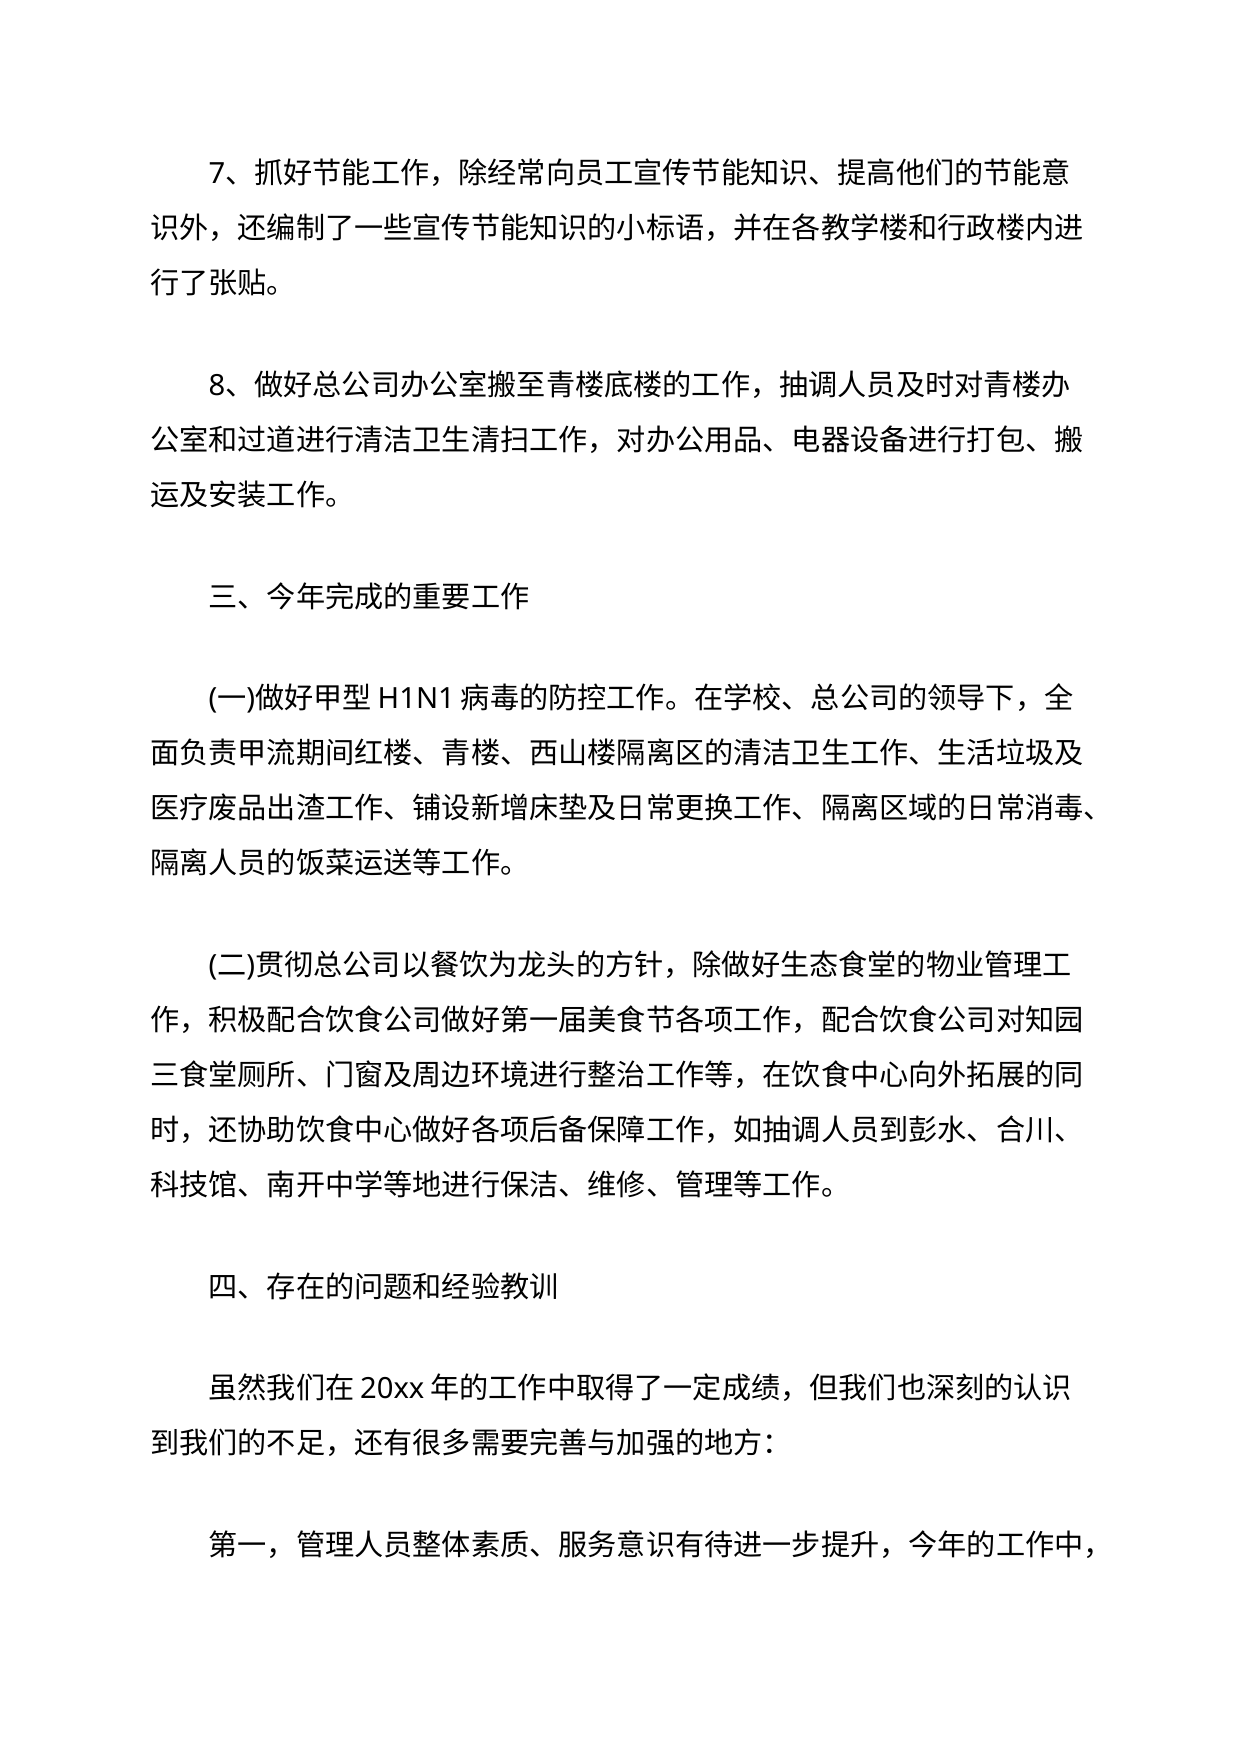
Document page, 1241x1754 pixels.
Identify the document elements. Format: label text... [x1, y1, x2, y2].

text 虽然我们在20xx年的工作中取得了一定成绩，但我们也深刻的认识到我们的不足，还有很多需要完善与加强的地方： [150, 1365, 1090, 1462]
text (二)贯彻总公司以餐饮为龙头的方针，除做好生态食堂的物业管理工作，积极配合饮食公司做好第一届美食节各项工作，配合饮食公司对知园三食堂厕所、门窗及周边环境进行整治工作等，在饮食中心向外拓展的同时，还协助饮食中心做好各项后备保障工作，如抽调人员到彭水、合川、科技馆、南开中学等地进行保洁、维修、管理等工作。 [150, 942, 1090, 1204]
text 三、今年完成的重要工作 [150, 573, 1090, 616]
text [150, 1522, 1090, 1564]
text 四、存在的问题和经验教训 [150, 1263, 1090, 1305]
text 8、做好总公司办公室搬至青楼底楼的工作，抽调人员及时对青楼办公室和过道进行清洁卫生清扫工作，对办公用品、电器设备进行打包、搬运及安装工作。 [150, 362, 1090, 514]
text 7、抓好节能工作，除经常向员工宣传节能知识、提高他们的节能意识外，还编制了一些宣传节能知识的小标语，并在各教学楼和行政楼内进行了张贴。 [150, 150, 1090, 302]
text (一)做好甲型H1N1病毒的防控工作。在学校、总公司的领导下，全面负责甲流期间红楼、青楼、西山楼隔离区的清洁卫生工作、生活垃圾及医疗废品出渣工作、铺设新增床垫及日常更换工作、隔离区域的日常消毒、隔离人员的饭菜运送等工作。 [150, 675, 1090, 882]
